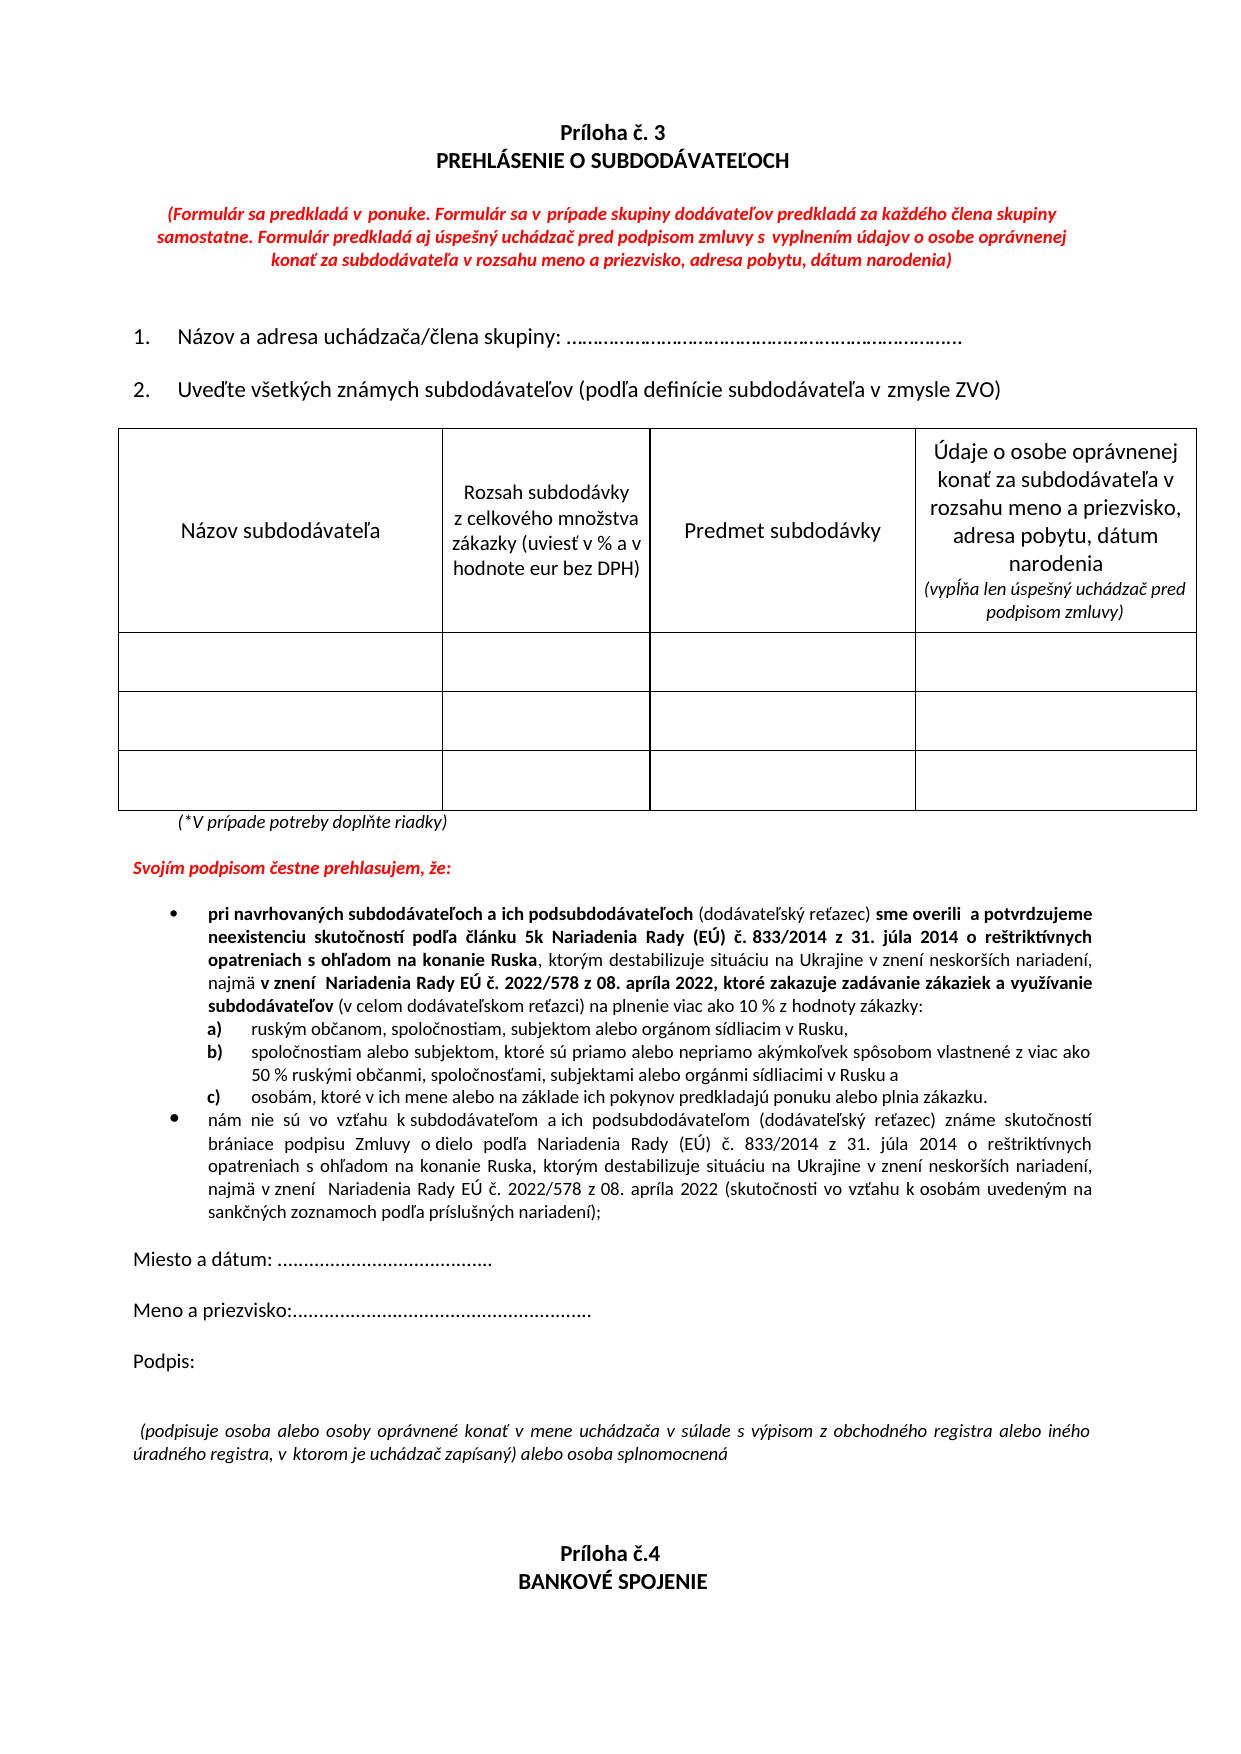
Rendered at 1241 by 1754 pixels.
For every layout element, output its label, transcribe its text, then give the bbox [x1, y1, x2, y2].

table_header Predmet subdodávky [651, 429, 915, 632]
text (podpisuje osoba alebo osoby oprávnené konať v mene uchádzača v súlade s výpisom z obchodného registra alebo iného úradného registra, v ktorom je uchádzač zapísaný) alebo osoba splnomocnená [133, 1419, 1092, 1465]
text Príloha č.4 BANKOVÉ SPOJENIE [133, 1539, 1092, 1595]
list pri navrhovaných subdodávateľoch a ich podsubdodávateľoch (dodávateľský reťazec) sme overili a potvrdzujeme neexistenciu skutočností podľa článku 5k Nariadenia Rady (EÚ) č. 833/2014 z 31. júla 2014 o reštriktívnych opatreniach s ohľadom na konanie Ruska, ktorým destabilizuje situáciu na Ukrajine v znení neskorších nariadení, najmä v znení Nariadenia Rady EÚ č. 2022/578 z 08. apríla 2022, ktoré zakazuje zadávanie zákaziek a využívanie subdodávateľov (v celom dodávateľskom reťazci) na plnenie viac ako 10 % z hodnoty zákazky: [170, 902, 1092, 1017]
text Miesto a dátum: ......................................... [133, 1246, 1092, 1272]
list ruským občanom, spoločnostiam, subjektom alebo orgánom sídliacim v Rusku, [207, 1017, 1092, 1040]
text Príloha č. 3 [133, 118, 1092, 146]
table_cell [916, 633, 1196, 691]
table_cell [651, 633, 915, 691]
text Podpis: [133, 1348, 1092, 1373]
text (*V prípade potreby doplňte riadky) [177, 811, 1092, 834]
table_cell [119, 751, 442, 810]
text Svojím podpisom čestne prehlasujem, že: [133, 857, 1092, 879]
text (Formulár sa predkladá v ponuke. Formulár sa v prípade skupiny dodávateľov predkladá za každého člena skupiny samostatne. Formulár predkladá aj úspešný uchádzač pred podpisom zmluvy s vyplnením údajov o osobe oprávnenej konať za subdodávateľa v rozsahu meno a priezvisko, adresa pobytu, dátum narodenia) [133, 202, 1092, 271]
table_header Názov subdodávateľa [119, 429, 442, 632]
table_cell [916, 751, 1196, 810]
list Názov a adresa uchádzača/člena skupiny: ………………………………………………………………... [133, 322, 1092, 350]
table_cell [119, 633, 442, 691]
table_cell [119, 692, 442, 750]
table_cell [443, 751, 649, 810]
list Uveďte všetkých známych subdodávateľov (podľa definície subdodávateľa v zmysle ZVO) [133, 375, 1092, 403]
table_cell [443, 633, 649, 691]
table_cell [443, 692, 649, 750]
text Prehlásenie o subdodávateľoch [133, 146, 1092, 174]
list spoločnostiam alebo subjektom, ktoré sú priamo alebo nepriamo akýmkoľvek spôsobom vlastnené z viac ako 50 % ruskými občanmi, spoločnosťami, subjektami alebo orgánmi sídliacimi v Rusku a [207, 1040, 1092, 1086]
table_cell [651, 692, 915, 750]
list osobám, ktoré v ich mene alebo na základe ich pokynov predkladajú ponuku alebo plnia zákazku. [207, 1086, 1092, 1109]
list nám nie sú vo vzťahu k subdodávateľom a ich podsubdodávateľom (dodávateľský reťazec) známe skutočností brániace podpisu Zmluvy o dielo podľa Nariadenia Rady (EÚ) č. 833/2014 z 31. júla 2014 o reštriktívnych opatreniach s ohľadom na konanie Ruska, ktorým destabilizuje situáciu na Ukrajine v znení neskorších nariadení, najmä v znení Nariadenia Rady EÚ č. 2022/578 z 08. apríla 2022 (skutočnosti vo vzťahu k osobám uvedeným na sankčných zoznamoch podľa príslušných nariadení); [170, 1109, 1092, 1223]
table_cell [916, 692, 1196, 750]
table_cell [651, 751, 915, 810]
table_header Rozsah subdodávky z celkového množstva zákazky (uviesť v % a v hodnote eur bez DPH) [443, 429, 649, 632]
text Meno a priezvisko:......................................................... [133, 1297, 1092, 1323]
table_header Údaje o osobe oprávnenej konať za subdodávateľa v rozsahu meno a priezvisko, adresa pobytu, dátum narodenia (vypĺňa len úspešný uchádzač pred podpisom zmluvy) [916, 429, 1196, 632]
